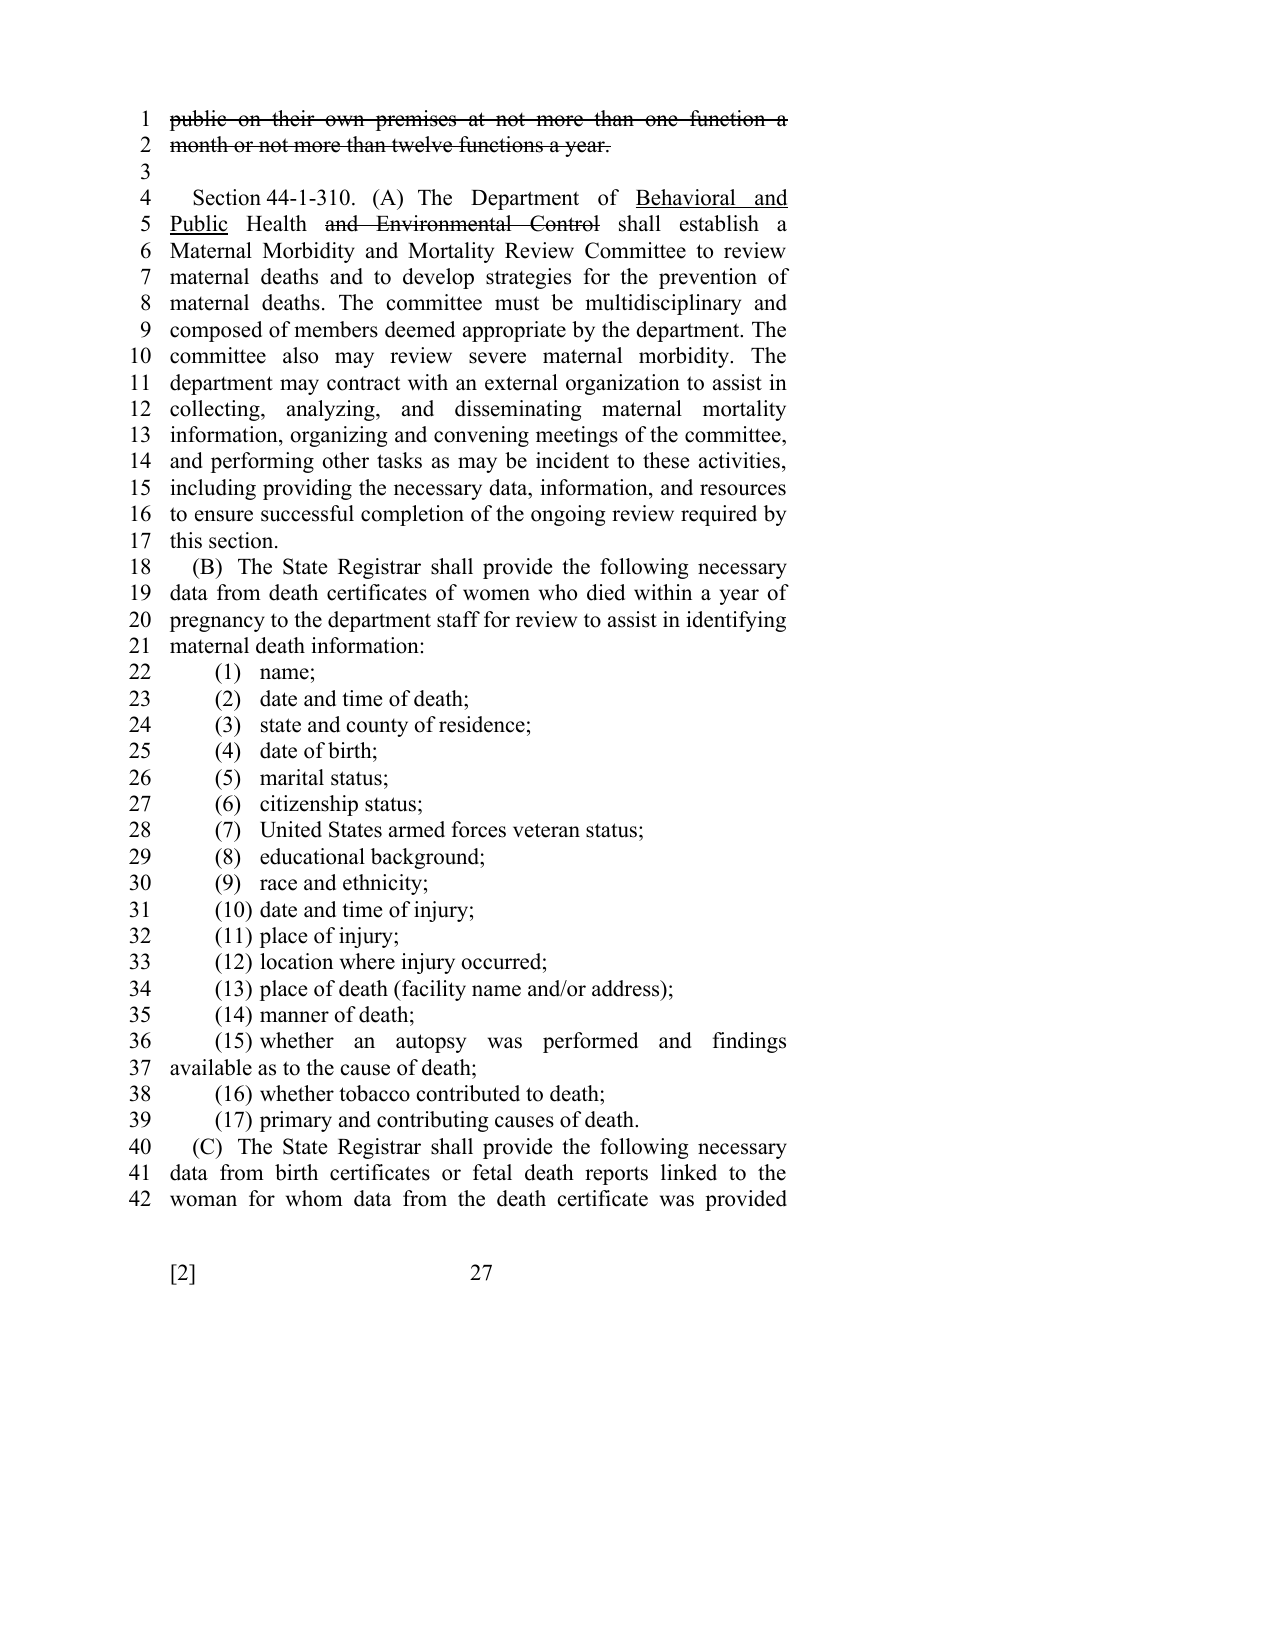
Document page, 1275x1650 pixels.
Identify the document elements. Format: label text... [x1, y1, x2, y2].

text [169, 105, 787, 119]
text (7) United States armed forces veteran status; [169, 817, 787, 843]
text (17) primary and contributing causes of death. [169, 1106, 787, 1133]
text Section 44-1-310. (A) The Department of Behavioral and Public Health and Environmental Control shall establish a Maternal Morbidity and Mortality Review Committee to review maternal deaths and to develop strategies for the prevention of maternal deaths. The committee must be multidisciplinary and composed of members deemed appropriate by the department. The committee also may review severe maternal morbidity. The department may contract with an external organization to assist in collecting, analyzing, and disseminating maternal mortality information, organizing and convening meetings of the committee, and performing other tasks as may be incident to these activities, including providing the necessary data, information, and resources to ensure successful completion of the ongoing review required by this section. [169, 184, 787, 553]
text (9) race and ethnicity; [169, 869, 787, 896]
text (B) The State Registrar shall provide the following necessary data from death certificates of women who died within a year of pregnancy to the department staff for review to assist in identifying maternal death information: [169, 553, 787, 658]
text (12) location where injury occurred; [169, 948, 787, 975]
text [169, 1133, 787, 1212]
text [169, 121, 787, 158]
text (14) manner of death; [169, 1001, 787, 1027]
text (15) whether an autopsy was performed and findings available as to the cause of death; [169, 1027, 787, 1080]
text (11) place of injury; [169, 922, 787, 948]
text (1) name; [169, 658, 787, 685]
text (5) marital status; [169, 764, 787, 790]
text (3) state and county of residence; [169, 711, 787, 737]
text (16) whether tobacco contributed to death; [169, 1080, 787, 1106]
text (4) date of birth; [169, 737, 787, 764]
text (10) date and time of injury; [169, 896, 787, 922]
text (8) educational background; [169, 843, 787, 869]
text (6) citizenship status; [169, 790, 787, 817]
text (13) place of death (facility name and/or address); [169, 975, 787, 1001]
text (2) date and time of death; [169, 685, 787, 711]
